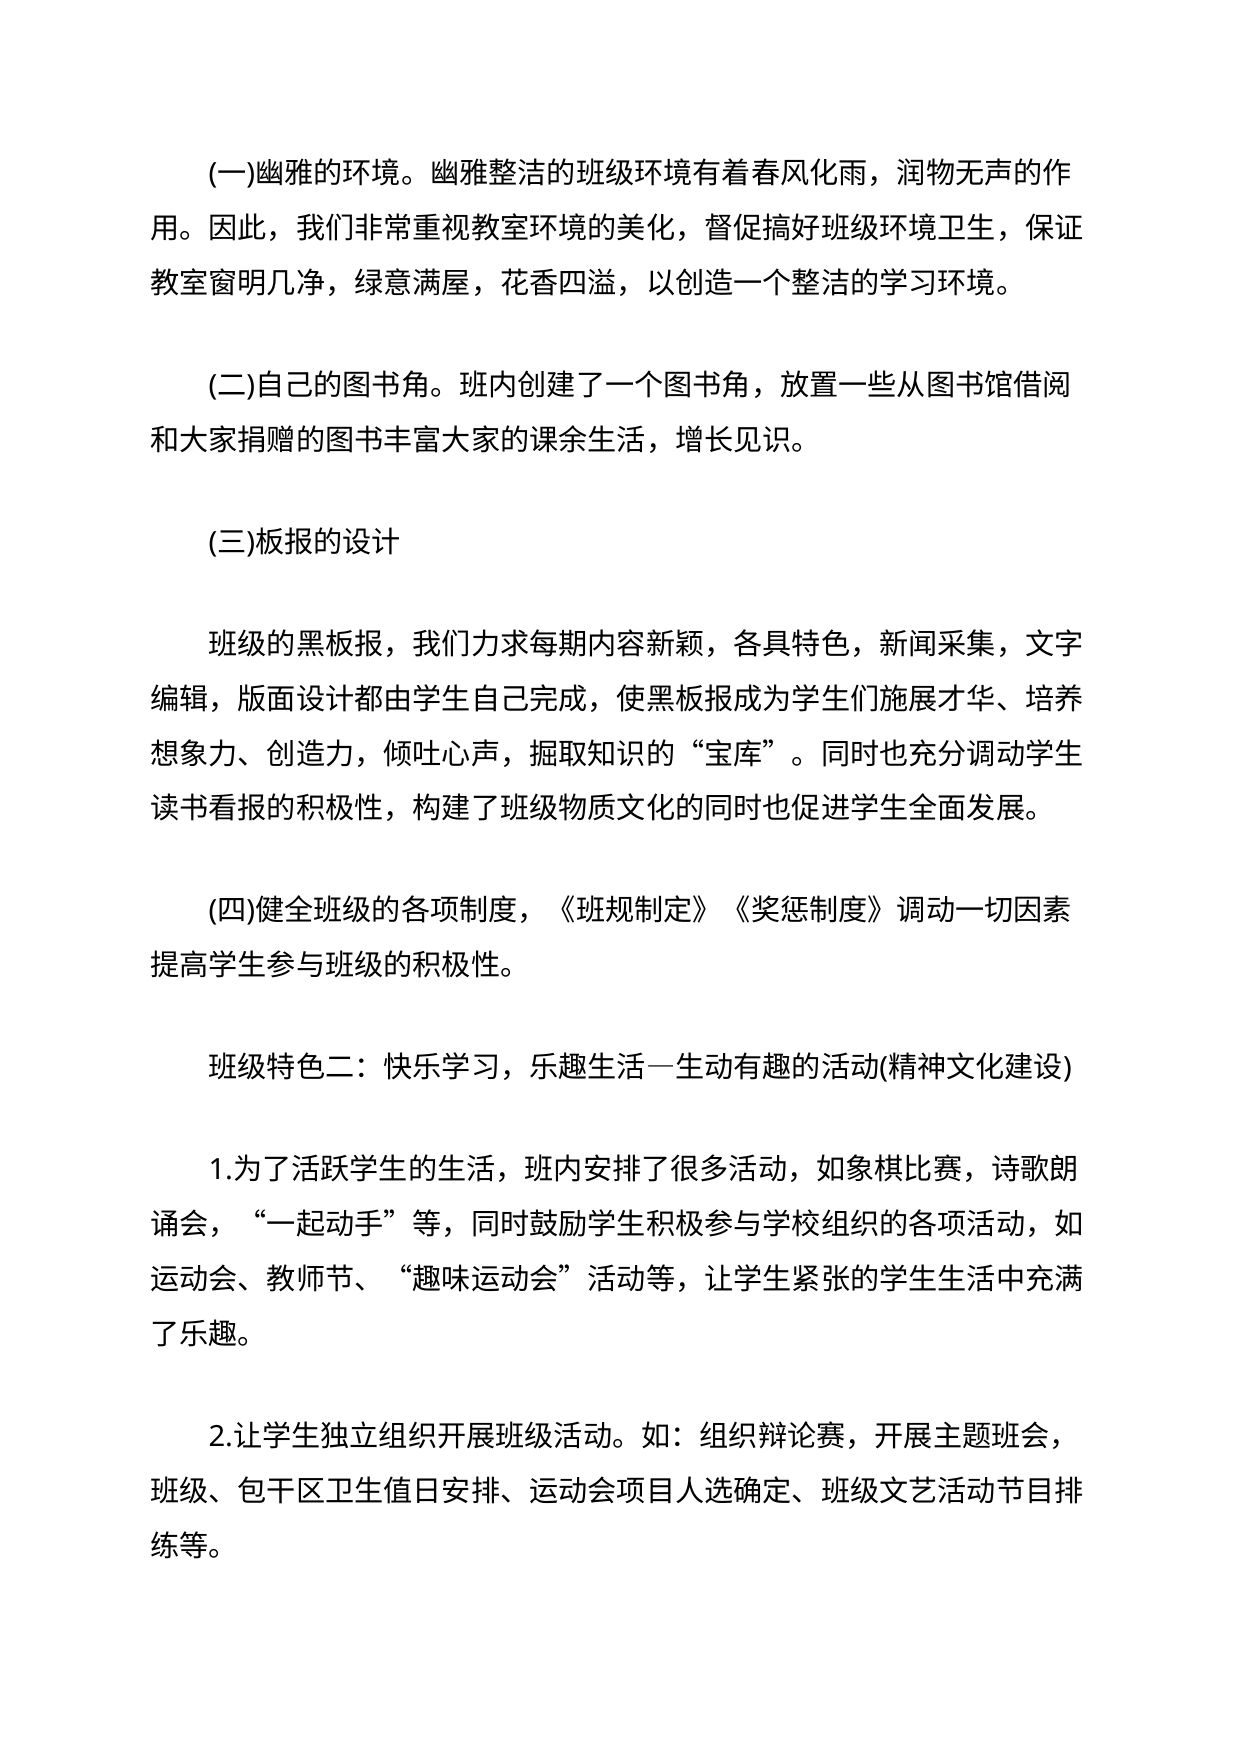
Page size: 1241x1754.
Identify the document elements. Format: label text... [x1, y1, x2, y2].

text 1.为了活跃学生的生活，班内安排了很多活动，如象棋比赛，诗歌朗诵会，“一起动手”等，同时鼓励学生积极参与学校组织的各项活动，如运动会、教师节、“趣味运动会”活动等，让学生紧张的学生生活中充满了乐趣。 [150, 1146, 1090, 1353]
text (三)板报的设计 [150, 518, 1090, 561]
text 班级的黑板报，我们力求每期内容新颖，各具特色，新闻采集，文字编辑，版面设计都由学生自己完成，使黑板报成为学生们施展才华、培养想象力、创造力，倾吐心声，掘取知识的“宝库”。同时也充分调动学生读书看报的积极性，构建了班级物质文化的同时也促进学生全面发展。 [150, 620, 1090, 827]
text (一)幽雅的环境。幽雅整洁的班级环境有着春风化雨，润物无声的作用。因此，我们非常重视教室环境的美化，督促搞好班级环境卫生，保证教室窗明几净，绿意满屋，花香四溢，以创造一个整洁的学习环境。 [150, 150, 1090, 302]
text 2.让学生独立组织开展班级活动。如：组织辩论赛，开展主题班会，班级、包干区卫生值日安排、运动会项目人选确定、班级文艺活动节目排练等。 [150, 1412, 1090, 1564]
text (四)健全班级的各项制度，《班规制定》《奖惩制度》调动一切因素提高学生参与班级的积极性。 [150, 887, 1090, 984]
text (二)自己的图书角。班内创建了一个图书角，放置一些从图书馆借阅和大家捐赠的图书丰富大家的课余生活，增长见识。 [150, 362, 1090, 459]
text 班级特色二：快乐学习，乐趣生活—生动有趣的活动(精神文化建设) [150, 1044, 1090, 1086]
